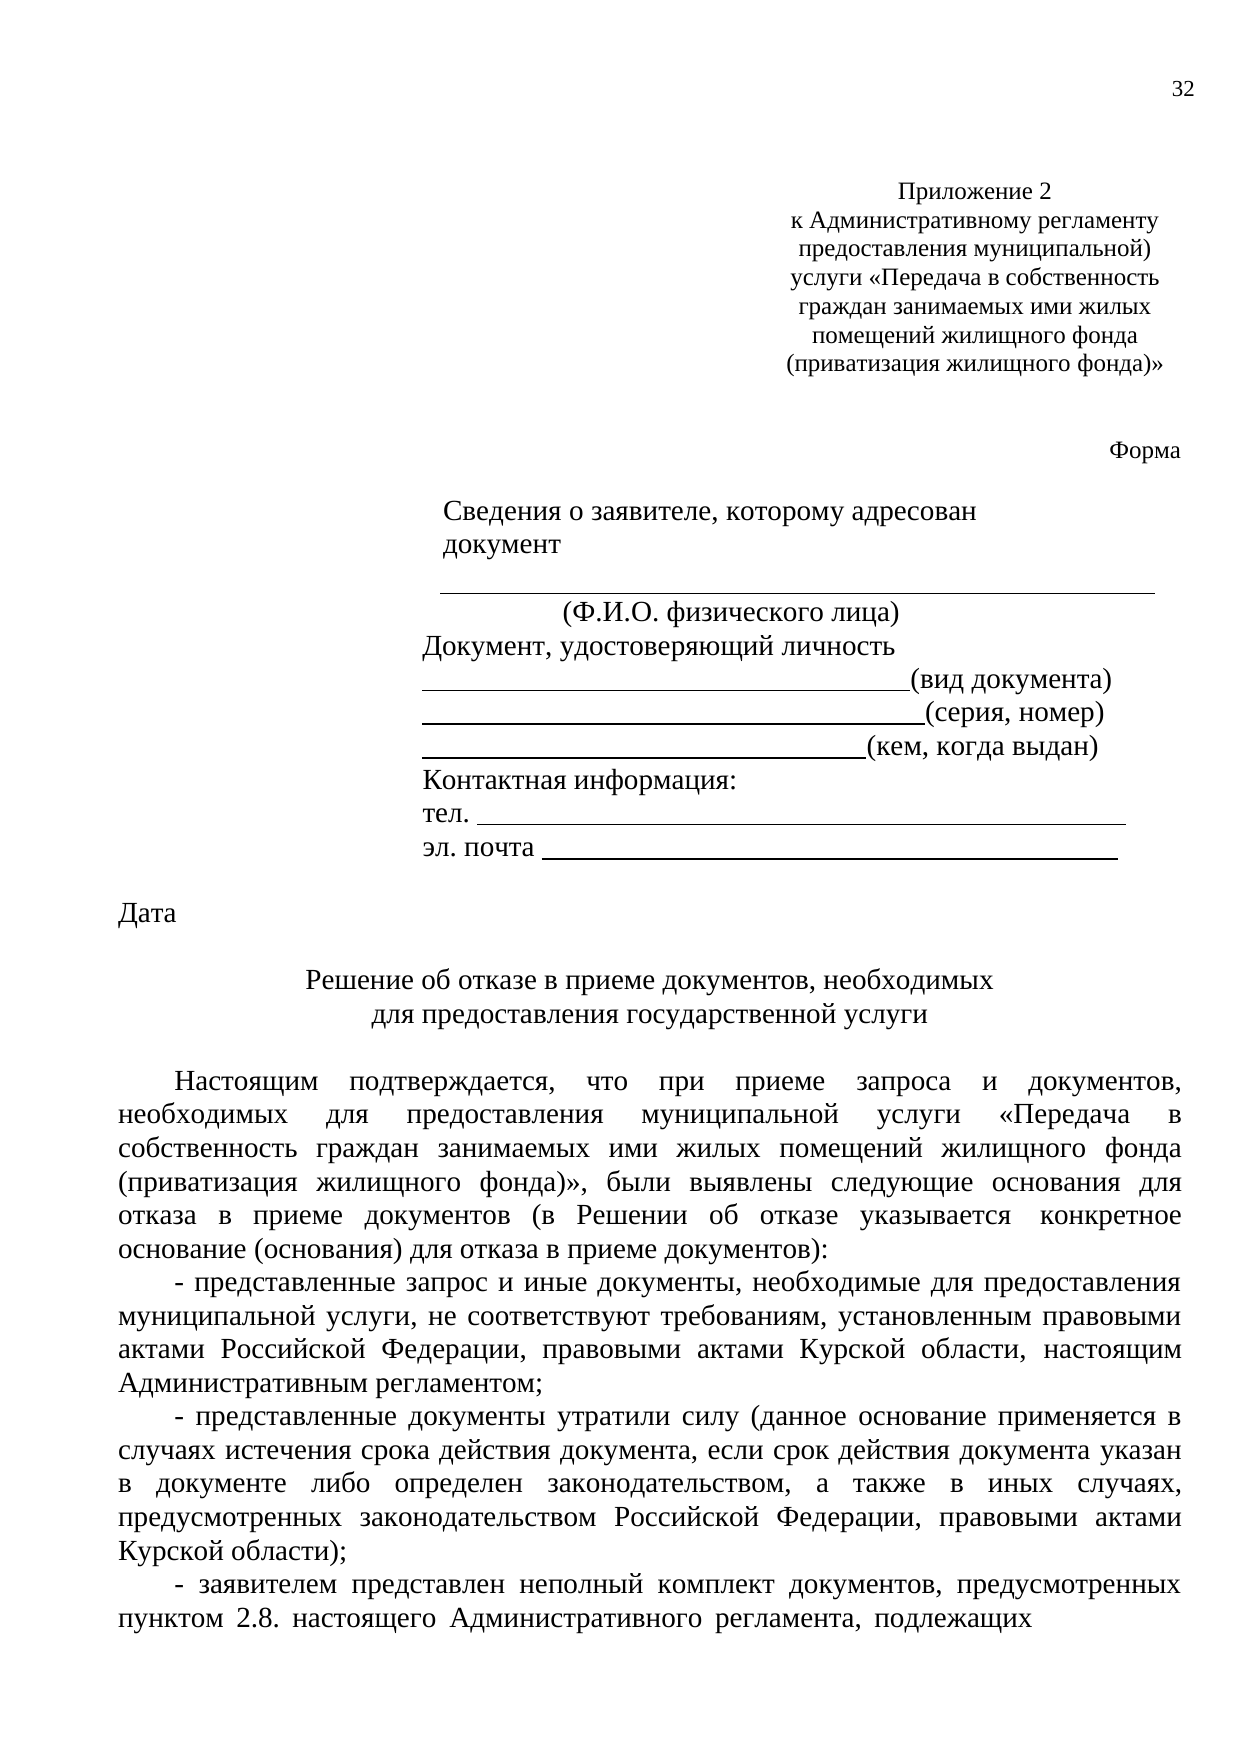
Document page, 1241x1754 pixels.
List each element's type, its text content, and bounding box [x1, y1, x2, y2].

text Настоящим подтверждается, что при приеме запроса и документов, необходимых для предоставления муниципальной услуги «Передача в собственность граждан занимаемых ими жилых помещений жилищного фонда (приватизация жилищного фонда)», были выявлены следующие основания для отказа в приеме документов (в Решении об отказе указывается конкретное основание (основания) для отказа в приеме документов): [118, 1063, 1182, 1264]
text (Ф.И.О. физического лица) Документ, удостоверяющий личность [422, 594, 901, 661]
text тел. [422, 795, 1194, 829]
text Форма [1109, 435, 1194, 464]
text Приложение 2 [776, 176, 1173, 205]
text Дата [118, 895, 1194, 929]
text эл. почта [422, 829, 1194, 862]
list представленные запрос и иные документы, необходимые для предоставления муниципальной услуги, не соответствуют требованиям, установленным правовыми актами Российской Федерации, правовыми актами Курской области, настоящим Административным регламентом; [118, 1264, 1182, 1398]
list представленные документы утратили силу (данное основание применяется в случаях истечения срока действия документа, если срок действия документа указан в документе либо определен законодательством, а также в иных случаях, предусмотренных законодательством Российской Федерации, правовыми актами Курской области); [118, 1398, 1182, 1566]
text Сведения о заявителе, которому адресован документ [443, 493, 1101, 560]
text к Административному регламенту предоставления муниципальной) услуги «Передача в собственность граждан занимаемых ими жилых помещений жилищного фонда (приватизация жилищного фонда)» [777, 205, 1173, 377]
text (серия, номер) [422, 695, 1194, 728]
text (вид документа) [422, 661, 1194, 695]
list заявителем представлен неполный комплект документов, предусмотренных пунктом 2.8. настоящего Административного регламента, подлежащих [118, 1566, 1182, 1633]
text Решение об отказе в приеме документов, необходимых для предоставления государственной услуги [305, 962, 995, 1029]
text (кем, когда выдан) Контактная информация: [422, 728, 1099, 795]
